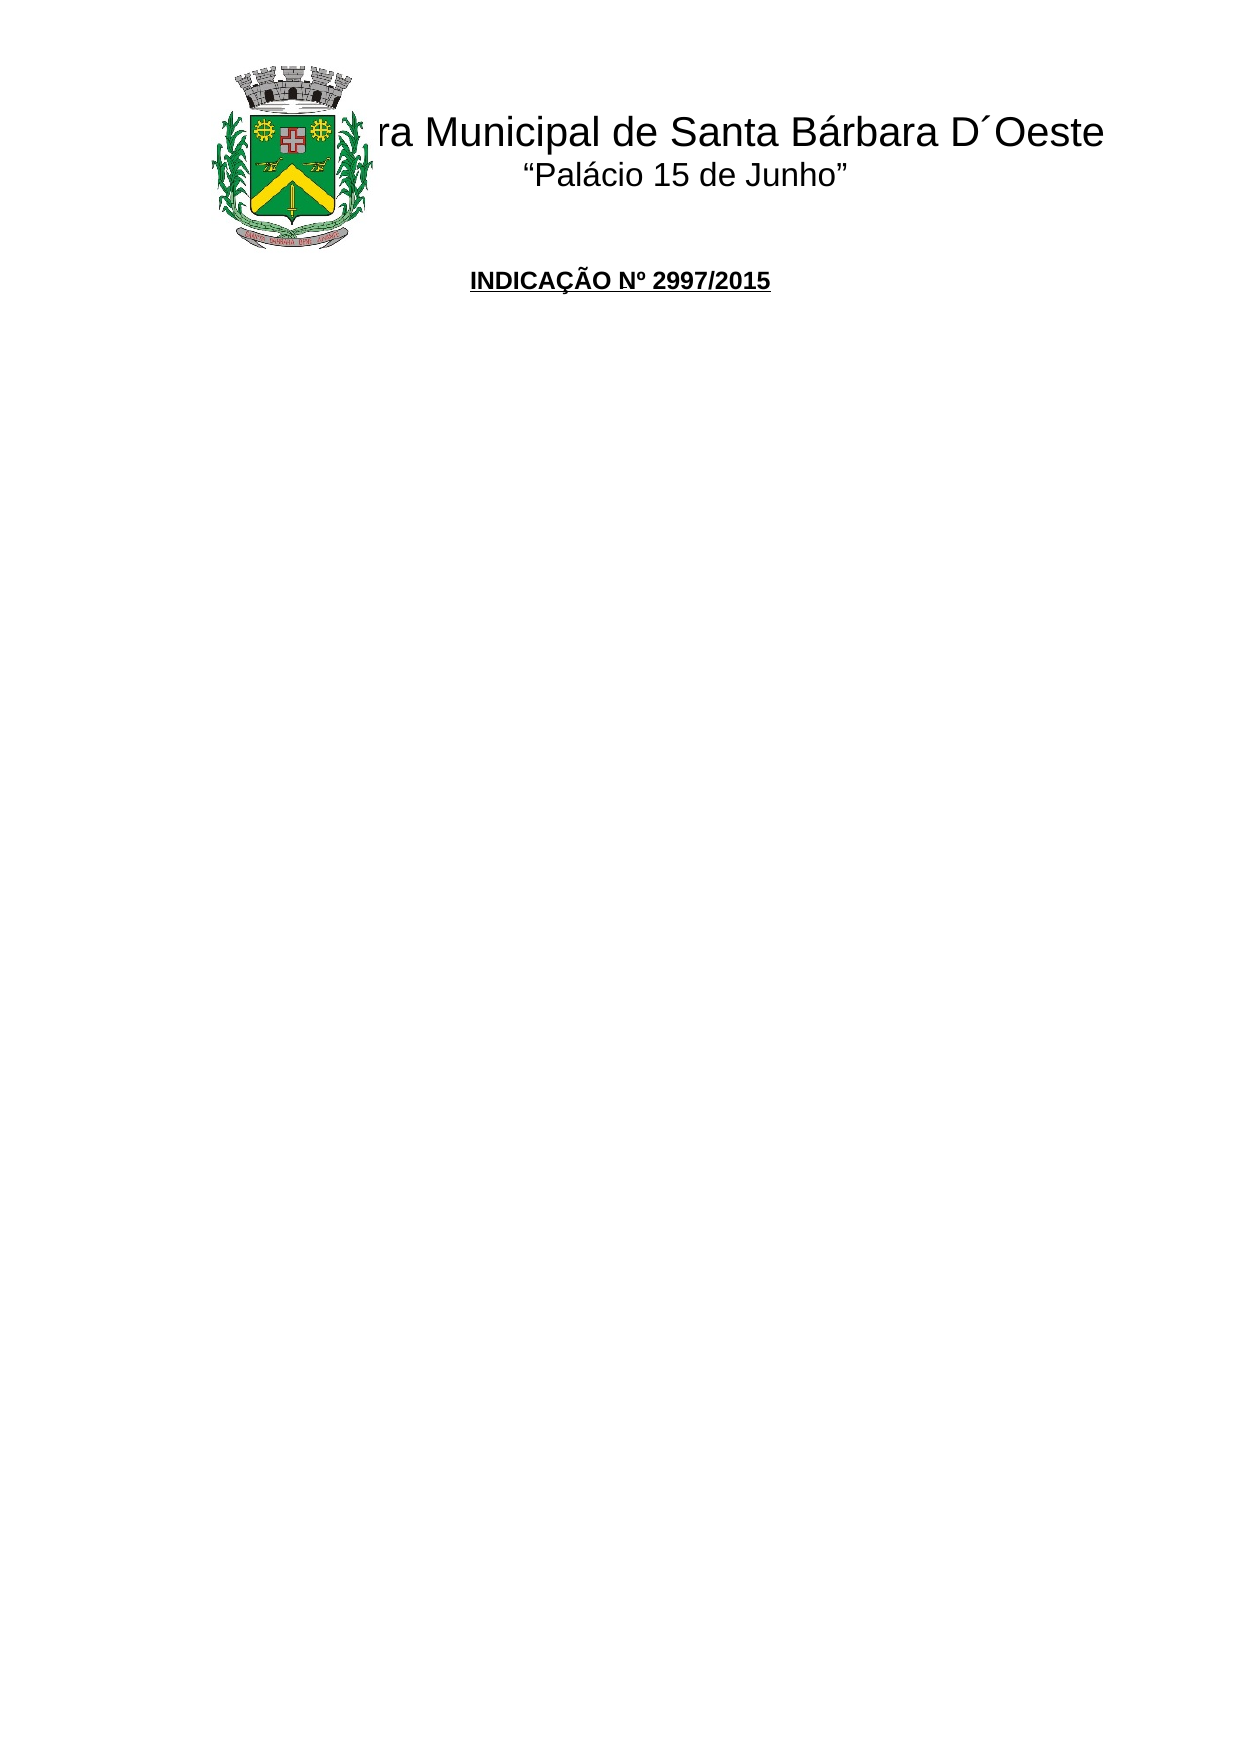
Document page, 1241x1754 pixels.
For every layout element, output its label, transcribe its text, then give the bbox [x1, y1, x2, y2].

title INDICAÇÃO Nº 2997/2015 [177, 266, 1063, 294]
picture [211, 66, 380, 256]
